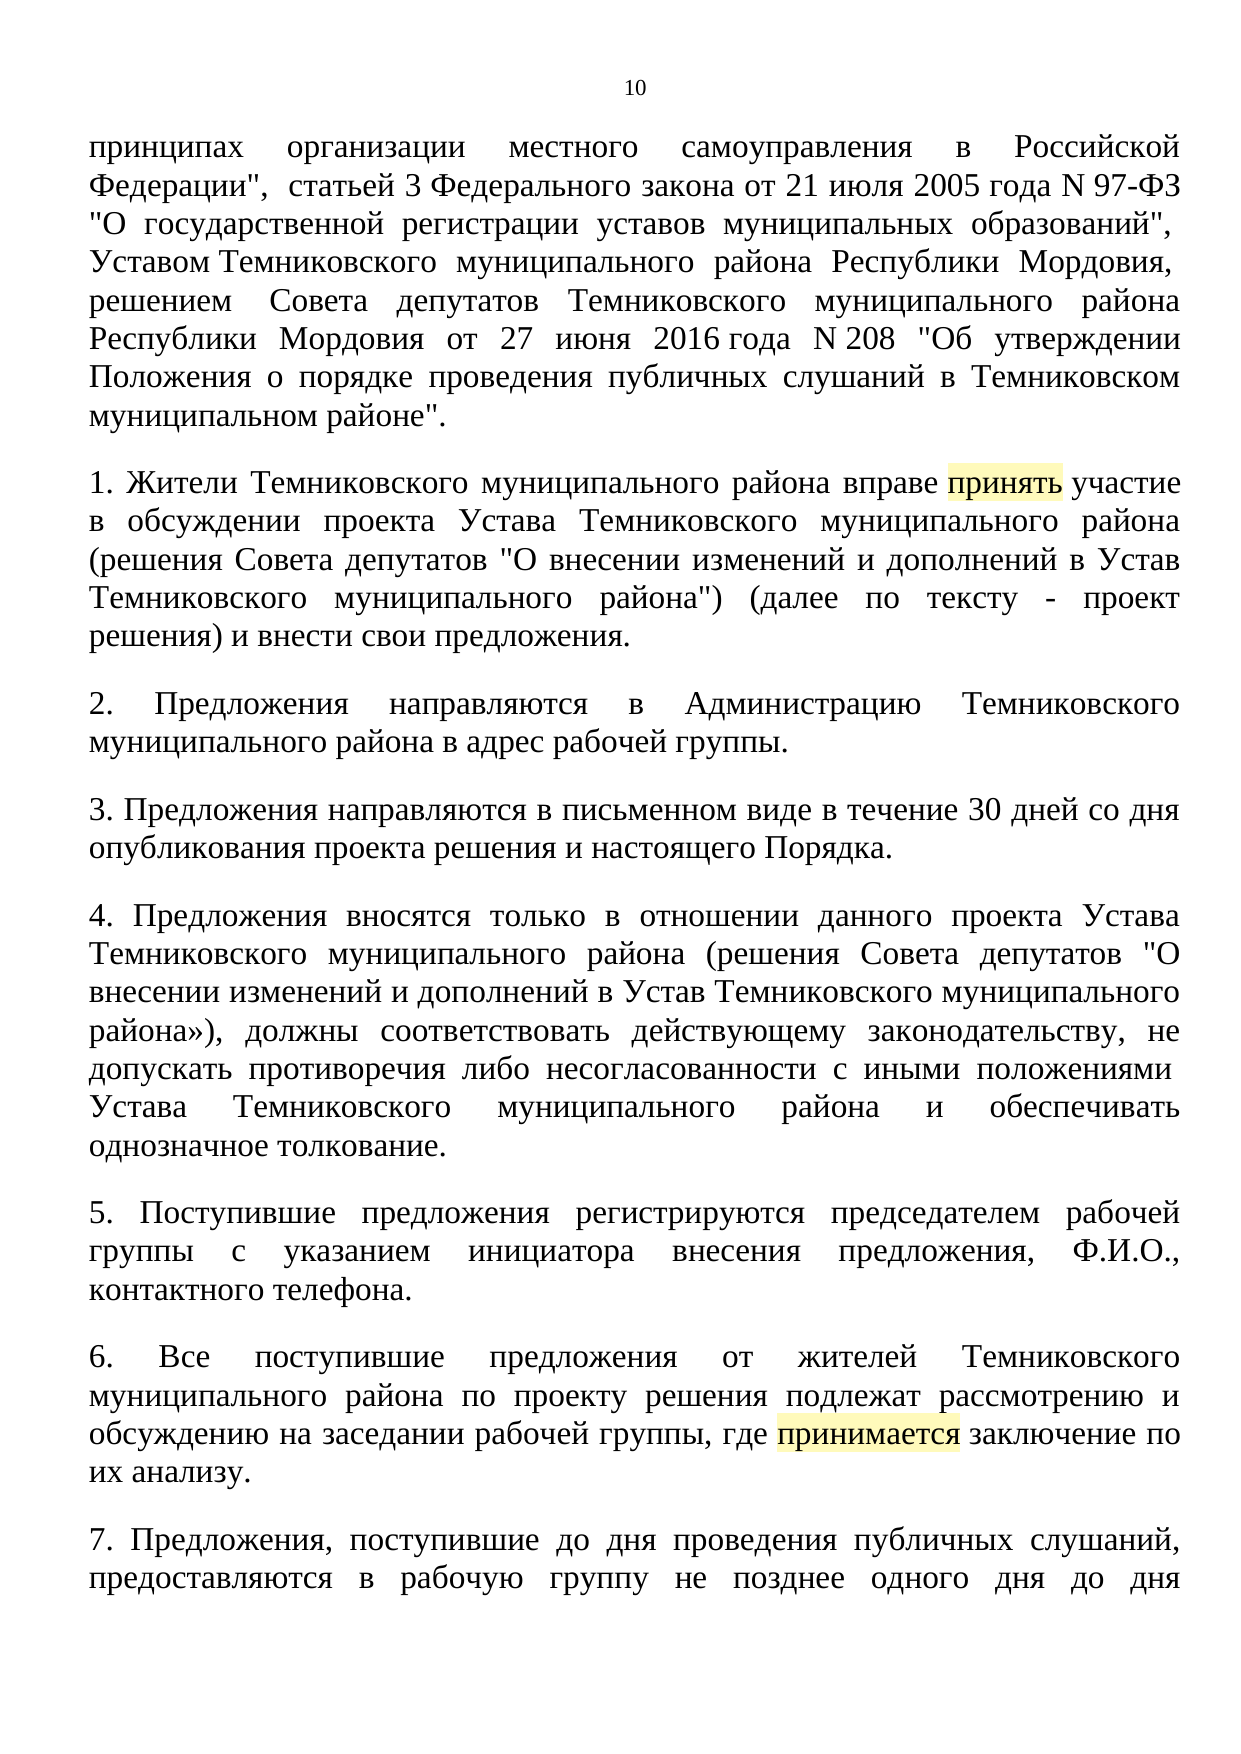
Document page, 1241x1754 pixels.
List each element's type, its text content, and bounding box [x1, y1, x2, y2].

text 2. Предложения направляются в Администрацию Темниковского муниципального района в адрес рабочей группы. [89, 683, 1181, 760]
text 5. Поступившие предложения регистрируются председателем рабочей группы с указанием инициатора внесения предложения, Ф.И.О., контактного телефона. [89, 1192, 1181, 1307]
text 1. Жители Темниковского муниципального района вправе принять участие в обсуждении проекта Устава Темниковского муниципального района (решения Совета депутатов "О внесении изменений и дополнений в Устав Темниковского муниципального района") (далее по тексту - проект решения) и внести свои предложения. [89, 462, 1181, 654]
text 4. Предложения вносятся только в отношении данного проекта Устава Темниковского муниципального района (решения Совета депутатов "О внесении изменений и дополнений в Устав Темниковского муниципального района»), должны соответствовать действующему законодательству, не допускать противоречия либо несогласованности с иными положениями Устава Темниковского муниципального района и обеспечивать однозначное толкование. [89, 895, 1181, 1163]
text 3. Предложения направляются в письменном виде в течение 30 дней со дня опубликования проекта решения и настоящего Порядка. [89, 789, 1181, 866]
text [89, 127, 1181, 433]
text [89, 1519, 1181, 1596]
text 6. Все поступившие предложения от жителей Темниковского муниципального района по проекту решения подлежат рассмотрению и обсуждению на заседании рабочей группы, где принимается заключение по их анализу. [89, 1337, 1181, 1490]
